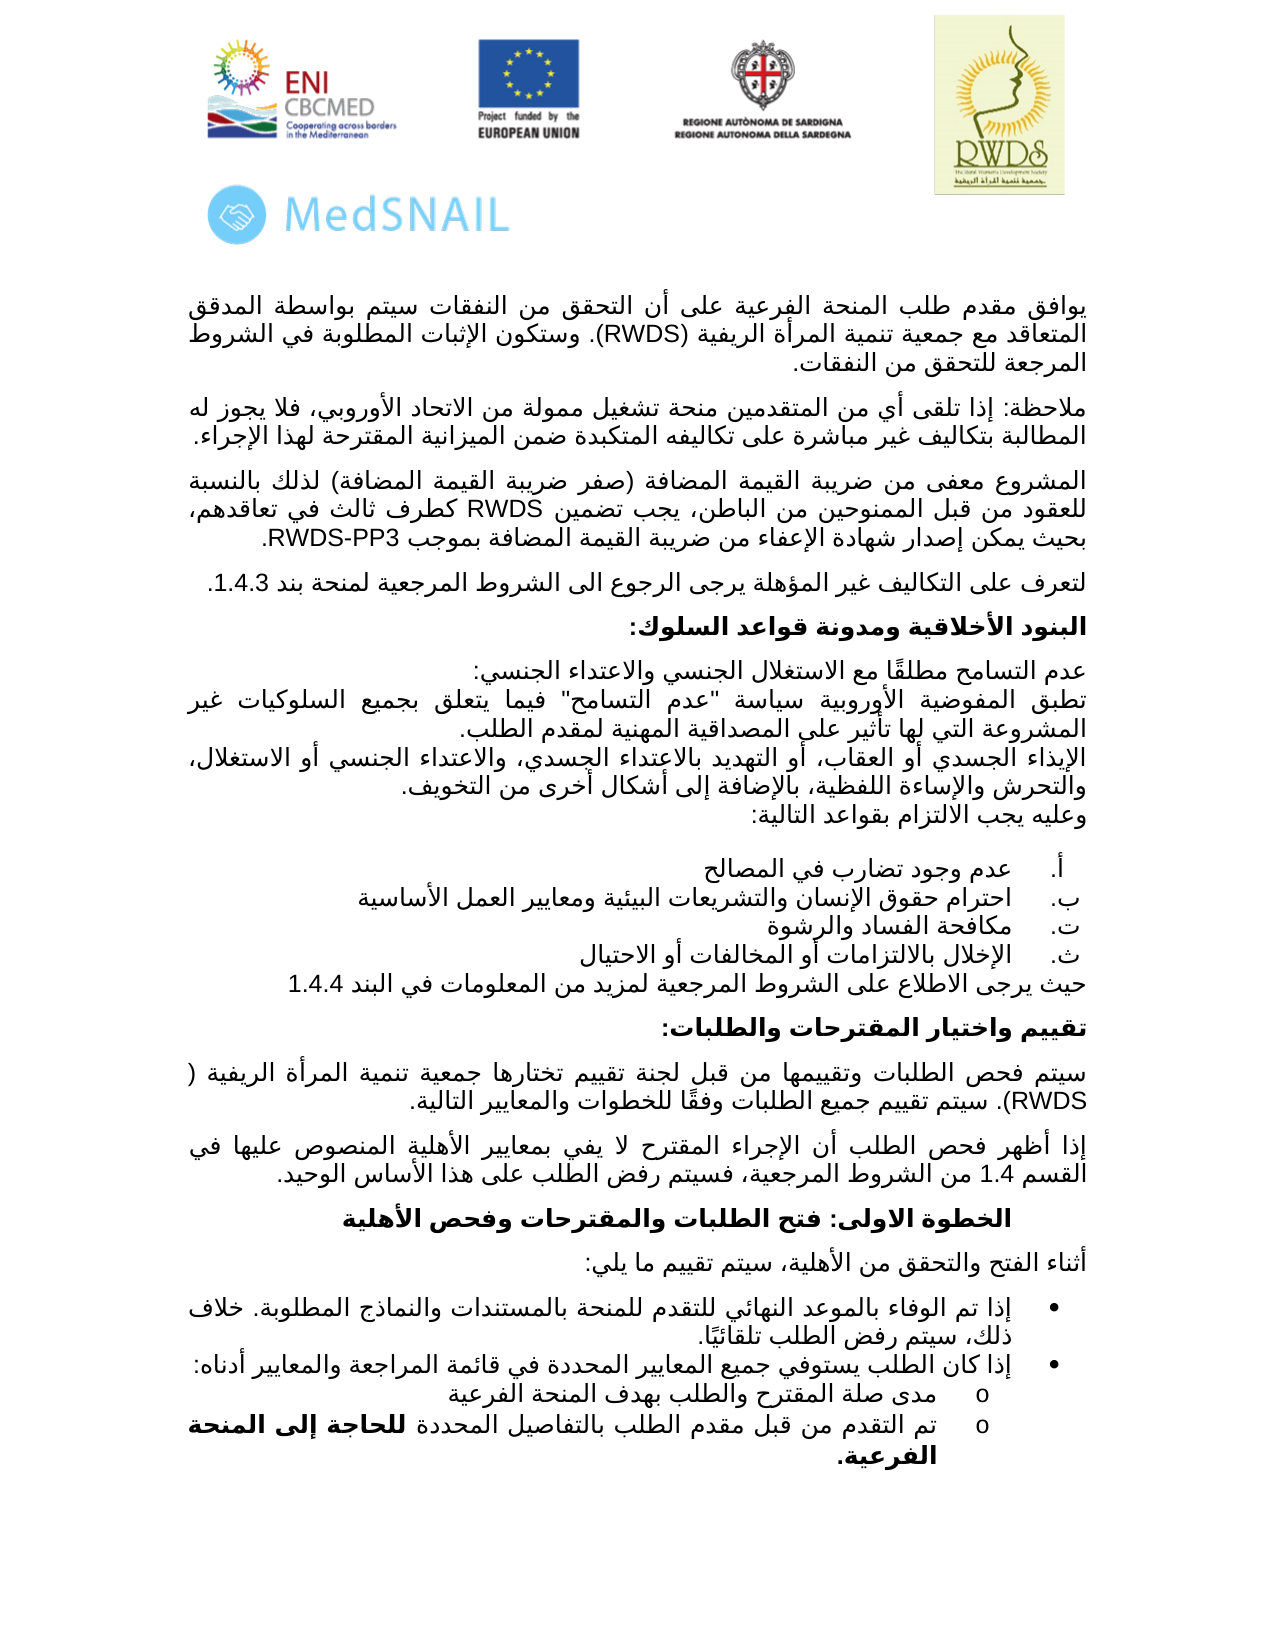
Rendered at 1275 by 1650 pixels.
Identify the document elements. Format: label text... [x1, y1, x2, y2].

text أثناء الفتح والتحقق من الأهلية، سيتم تقييم ما يلي: [187, 1248, 1087, 1277]
list مدى صلة المقترح والطلب بهدف المنحة الفرعية [187, 1379, 975, 1410]
list احترام حقوق الإنسان والتشريعات البيئية ومعايير العمل الأساسية [187, 882, 1050, 911]
text سيتم فحص الطلبات وتقييمها من قبل لجنة تقييم تختارها جمعية تنمية المرأة الريفية (RWDS). سيتم تقييم جميع الطلبات وفقًا للخطوات والمعايير التالية. [187, 1057, 1087, 1115]
list مكافحة الفساد والرشوة [187, 911, 1050, 940]
text تقييم واختيار المقترحات والطلبات: [187, 1013, 1087, 1042]
list إذا تم الوفاء بالموعد النهائي للتقدم للمنحة بالمستندات والنماذج المطلوبة. خلاف ذلك، سيتم رفض الطلب تلقائيًا. [187, 1292, 1050, 1350]
text الخطوة الاولى: فتح الطلبات والمقترحات وفحص الأهلية [187, 1204, 1012, 1232]
list الإخلال بالالتزامات أو المخالفات أو الاحتيال [187, 940, 1050, 969]
picture [187, 15, 1065, 290]
list تم التقدم من قبل مقدم الطلب بالتفاصيل المحددة للحاجة إلى المنحة الفرعية. [187, 1410, 975, 1469]
text إذا أظهر فحص الطلب أن الإجراء المقترح لا يفي بمعايير الأهلية المنصوص عليها في القسم 1.4 من الشروط المرجعية، فسيتم رفض الطلب على هذا الأساس الوحيد. [187, 1131, 1087, 1188]
list إذا كان الطلب يستوفي جميع المعايير المحددة في قائمة المراجعة والمعايير أدناه: [187, 1350, 1050, 1379]
text يوافق مقدم طلب المنحة الفرعية على أن التحقق من النفقات سيتم بواسطة المدقق المتعاقد مع جمعية تنمية المرأة الريفية (RWDS). وستكون الإثبات المطلوبة في الشروط المرجعة للتحقق من النفقات. [187, 291, 1087, 377]
text حيث يرجى الاطلاع على الشروط المرجعية لمزيد من المعلومات في البند 1.4.4 [187, 969, 1087, 997]
text الإيذاء الجسدي أو العقاب، أو التهديد بالاعتداء الجسدي، والاعتداء الجنسي أو الاستغلال، والتحرش والإساءة اللفظية، بالإضافة إلى أشكال أخرى من التخويف. [187, 742, 1087, 800]
text تطبق المفوضية الأوروبية سياسة "عدم التسامح" فيما يتعلق بجميع السلوكيات غير المشروعة التي لها تأثير على المصداقية المهنية لمقدم الطلب. [187, 685, 1087, 742]
list عدم وجود تضارب في المصالح [187, 854, 1050, 882]
text ملاحظة: إذا تلقى أي من المتقدمين منحة تشغيل ممولة من الاتحاد الأوروبي، فلا يجوز له المطالبة بتكاليف غير مباشرة على تكاليفه المتكبدة ضمن الميزانية المقترحة لهذا الإجراء. [187, 392, 1087, 450]
text عدم التسامح مطلقًا مع الاستغلال الجنسي والاعتداء الجنسي: [187, 656, 1087, 685]
text المشروع معفى من ضريبة القيمة المضافة (صفر ضريبة القيمة المضافة) لذلك بالنسبة للعقود من قبل الممنوحين من الباطن، يجب تضمين RWDS كطرف ثالث في تعاقدهم، بحيث يمكن إصدار شهادة الإعفاء من ضريبة القيمة المضافة بموجب RWDS-PP3. [187, 466, 1087, 552]
text لتعرف على التكاليف غير المؤهلة يرجى الرجوع الى الشروط المرجعية لمنحة بند 1.4.3. [187, 567, 1087, 596]
text وعليه يجب الالتزام بقواعد التالية: [187, 800, 1087, 829]
text البنود الأخلاقية ومدونة قواعد السلوك: [187, 612, 1087, 641]
